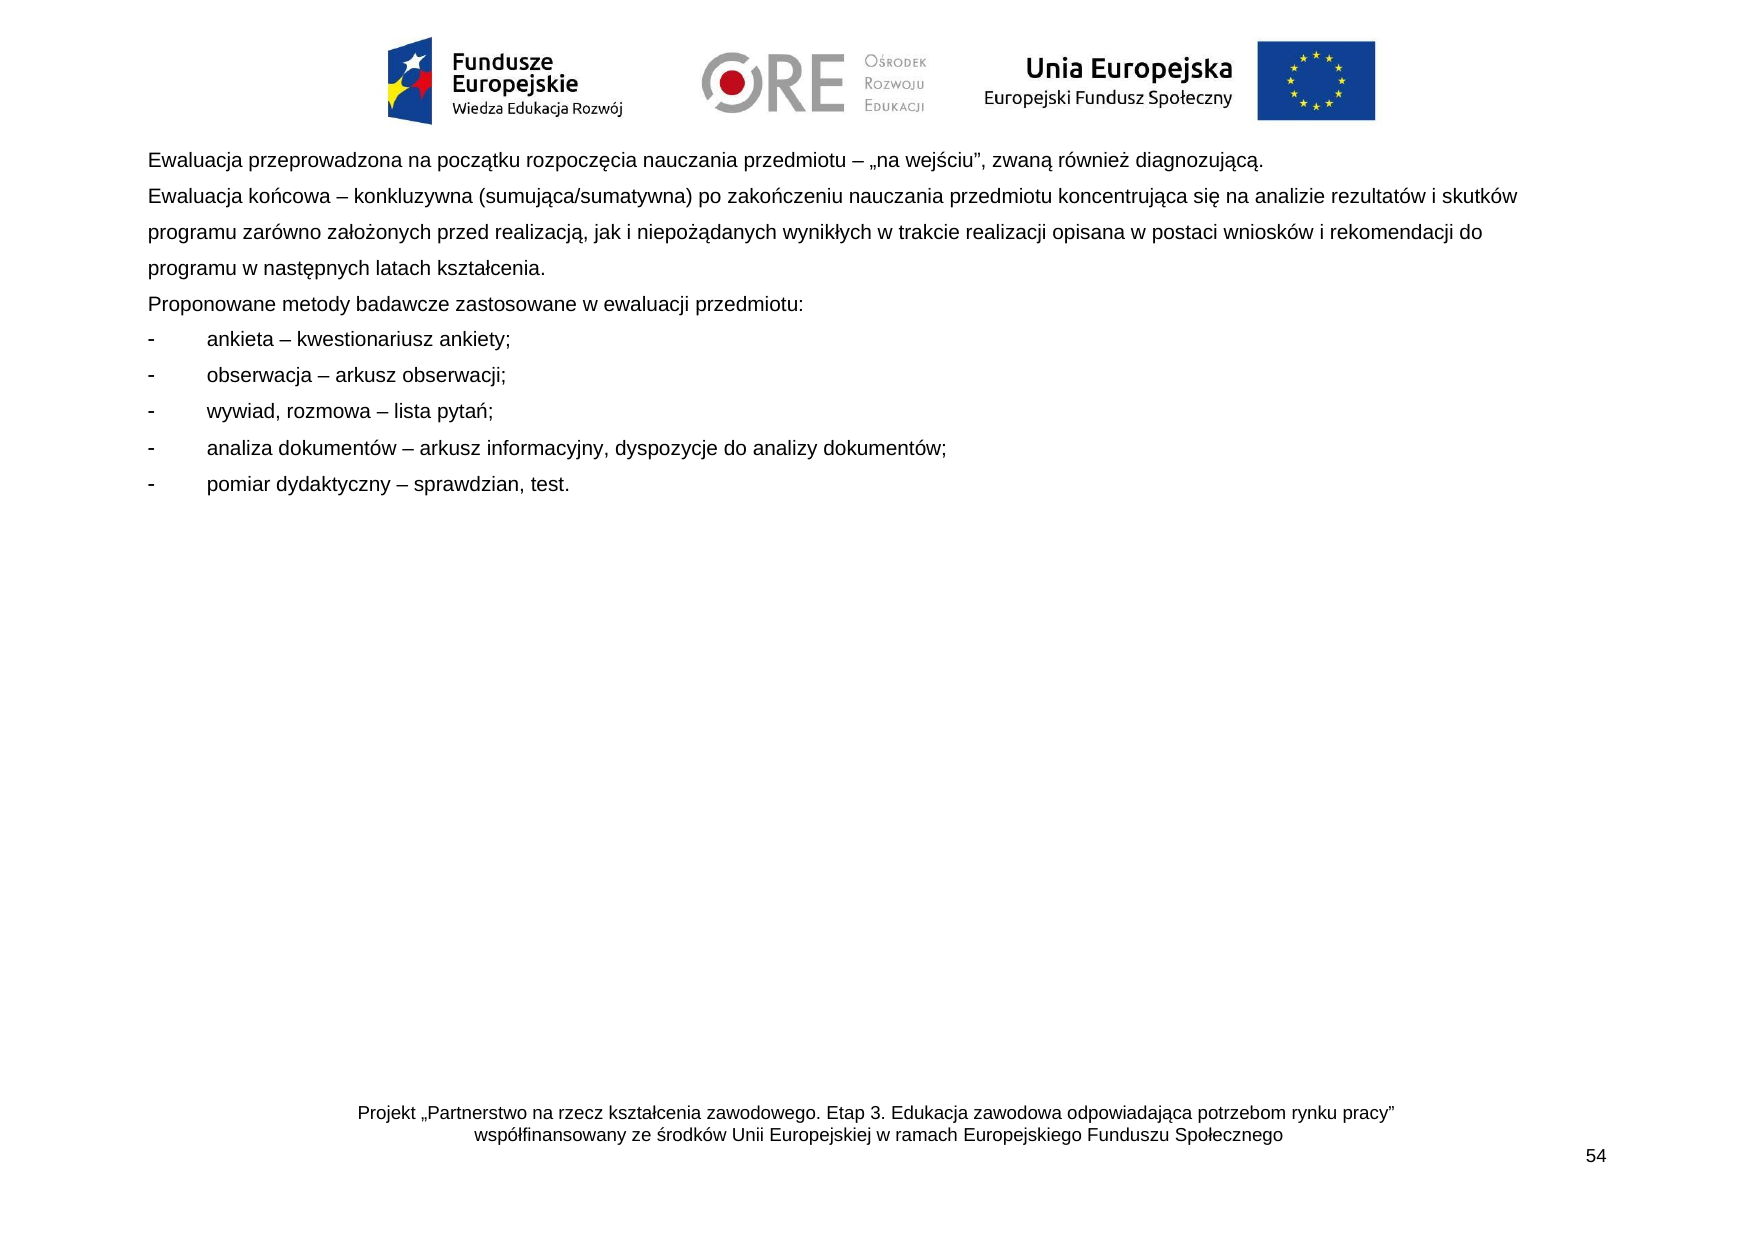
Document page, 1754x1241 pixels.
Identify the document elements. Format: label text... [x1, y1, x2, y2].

text Proponowane metody badawcze zastosowane w ewaluacji przedmiotu: [148, 291, 1575, 315]
list wywiad, rozmowa – lista pytań; [148, 399, 1575, 423]
list pomiar dydaktyczny – sprawdzian, test. [148, 471, 1575, 496]
text Ewaluacja końcowa – konkluzywna (sumująca/sumatywna) po zakończeniu nauczania przedmiotu koncentrująca się na analizie rezultatów i skutków programu zarówno założonych przed realizacją, jak i niepożądanych wynikłych w trakcie realizacji opisana w postaci wniosków i rekomendacji do programu w następnych latach kształcenia. [148, 183, 1575, 279]
text Ewaluacja przeprowadzona na początku rozpoczęcia nauczania przedmiotu – „na wejściu”, zwaną również diagnozującą. [148, 148, 1575, 172]
list analiza dokumentów – arkusz informacyjny, dyspozycje do analizy dokumentów; [148, 435, 1575, 459]
picture [366, 15, 1402, 146]
list obserwacja – arkusz obserwacji; [148, 363, 1575, 387]
list ankieta – kwestionariusz ankiety; [148, 327, 1575, 351]
